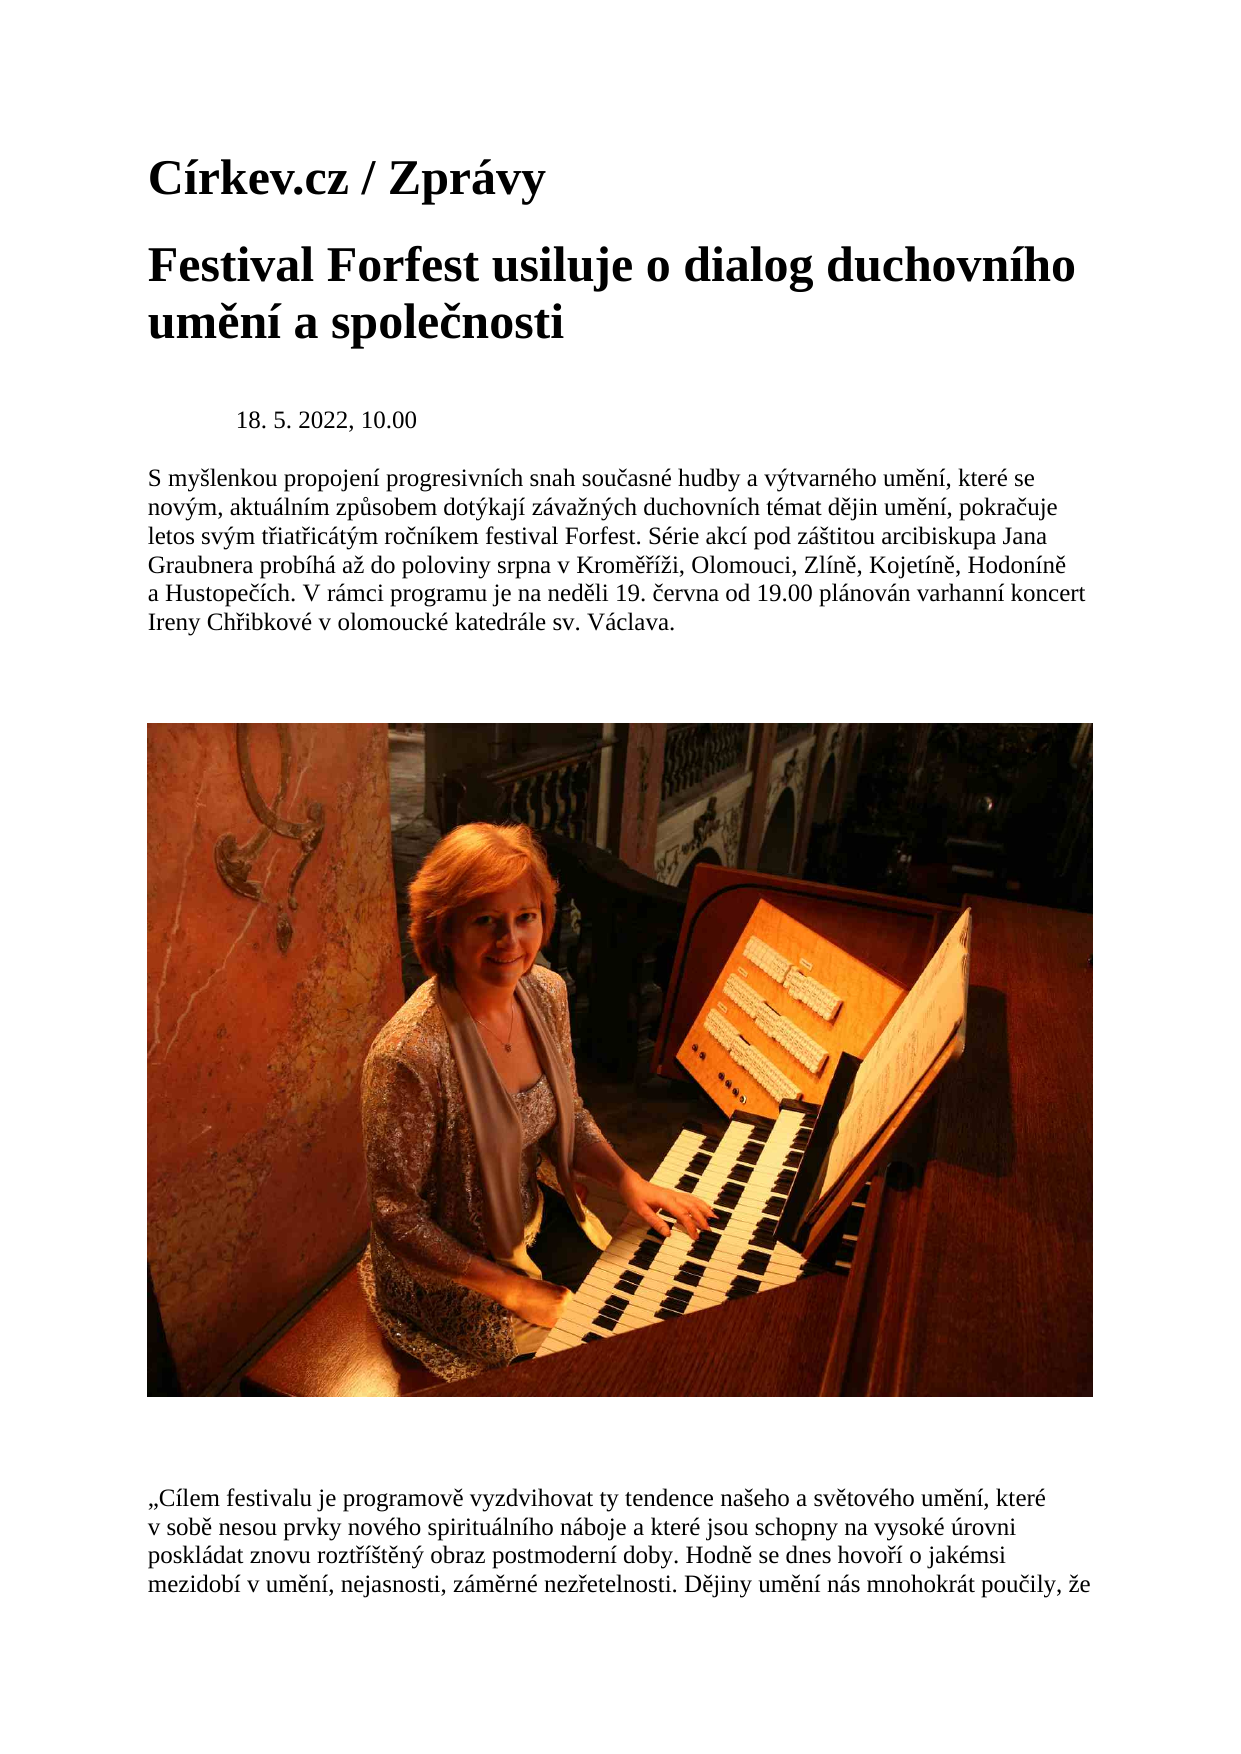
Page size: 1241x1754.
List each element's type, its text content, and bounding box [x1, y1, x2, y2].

text Církev.cz / Zprávy [148, 148, 1093, 205]
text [148, 1483, 1093, 1598]
text Festival Forfest usiluje o dialog duchovního umění a společnosti [148, 234, 1093, 349]
picture [147, 723, 1093, 1397]
text 18. 5. 2022, 10.00 [148, 378, 1093, 434]
text S myšlenkou propojení progresivních snah současné hudby a výtvarného umění, které se novým, aktuálním způsobem dotýkají závažných duchovních témat dějin umění, pokračuje letos svým třiatřicátým ročníkem festival Forfest. Série akcí pod záštitou arcibiskupa Jana Graubnera probíhá až do poloviny srpna v Kroměříži, Olomouci, Zlíně, Kojetíně, Hodoníně a Hustopečích. V rámci programu je na neděli 19. června od 19.00 plánován varhanní koncert Ireny Chřibkové v olomoucké katedrále sv. Václava. [148, 463, 1093, 636]
